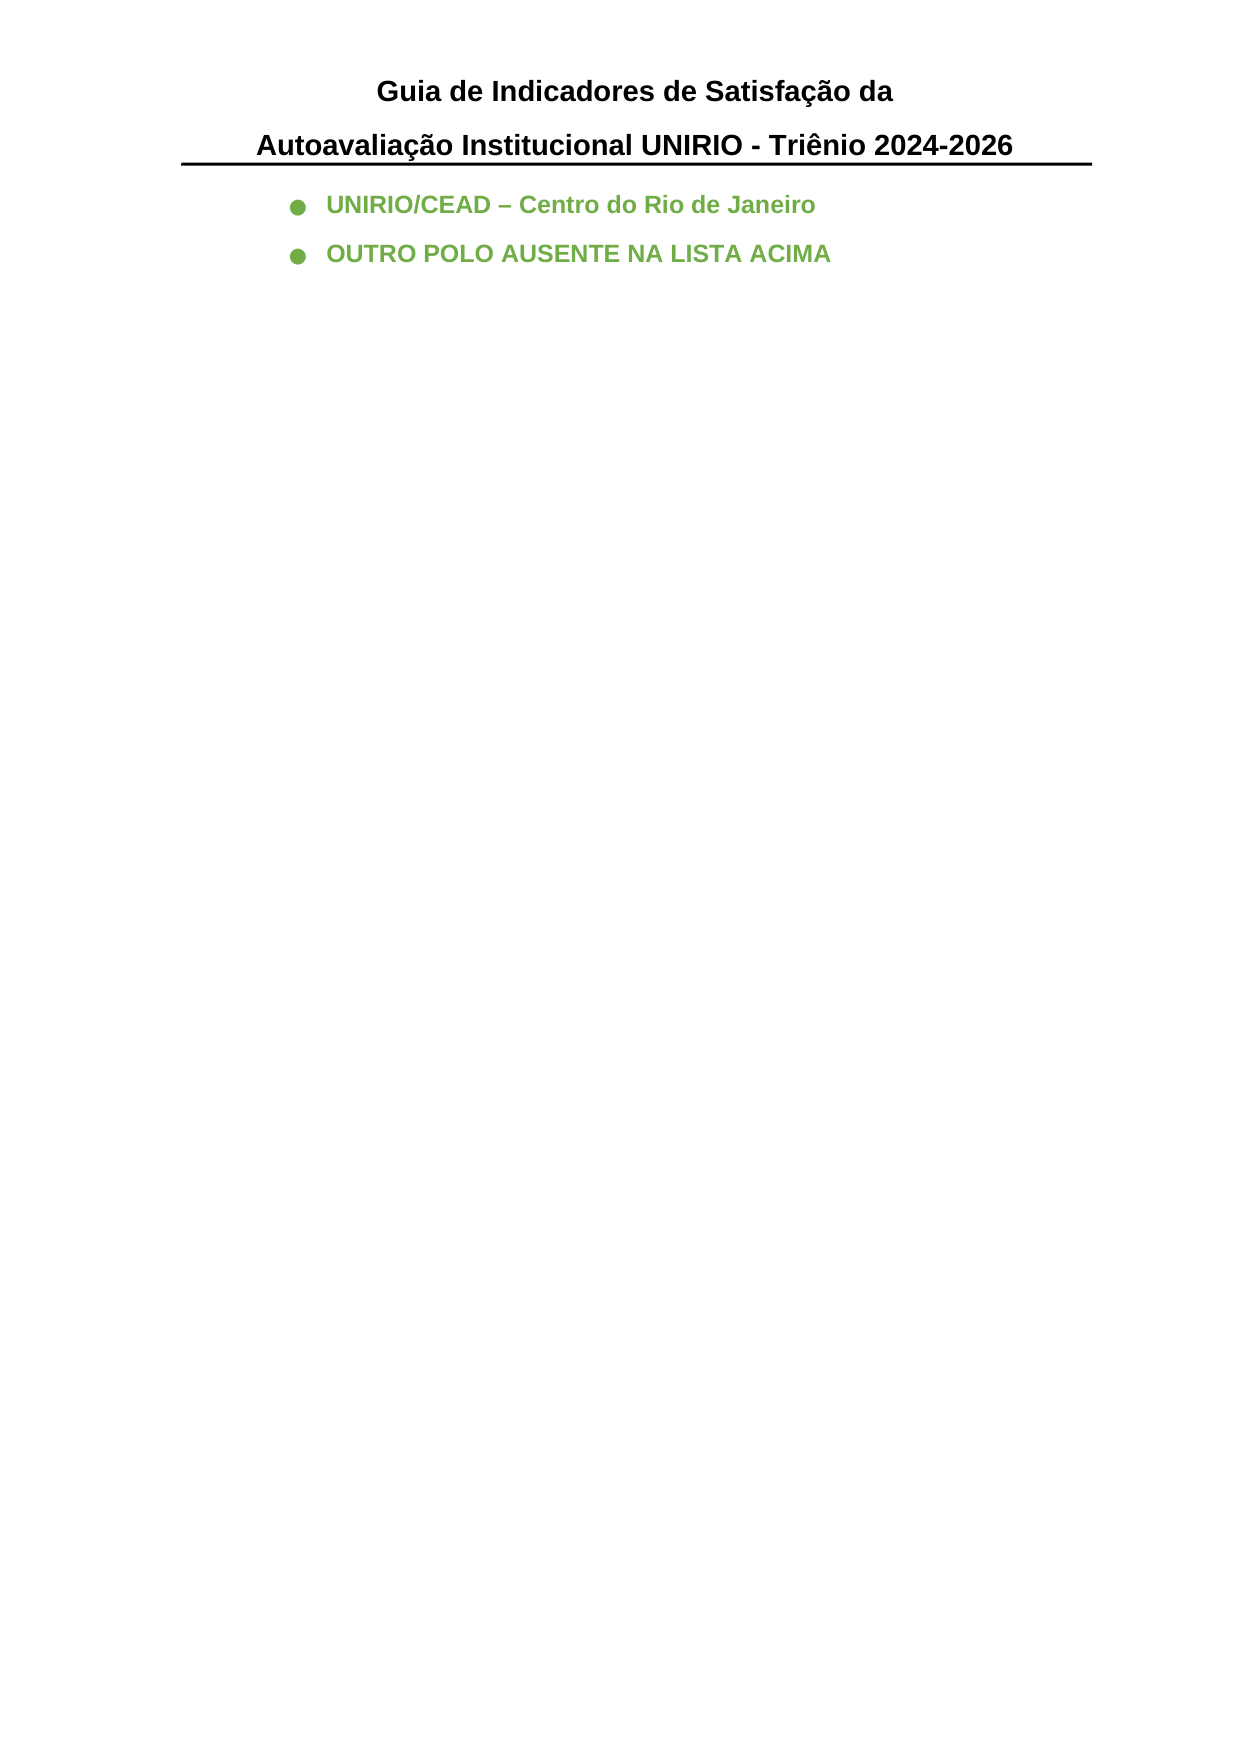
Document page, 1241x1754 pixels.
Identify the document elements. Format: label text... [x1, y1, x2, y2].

list UNIRIO/CEAD – Centro do Rio de Janeiro [288, 182, 1093, 225]
list OUTRO POLO AUSENTE NA LISTA ACIMA [288, 232, 1093, 274]
